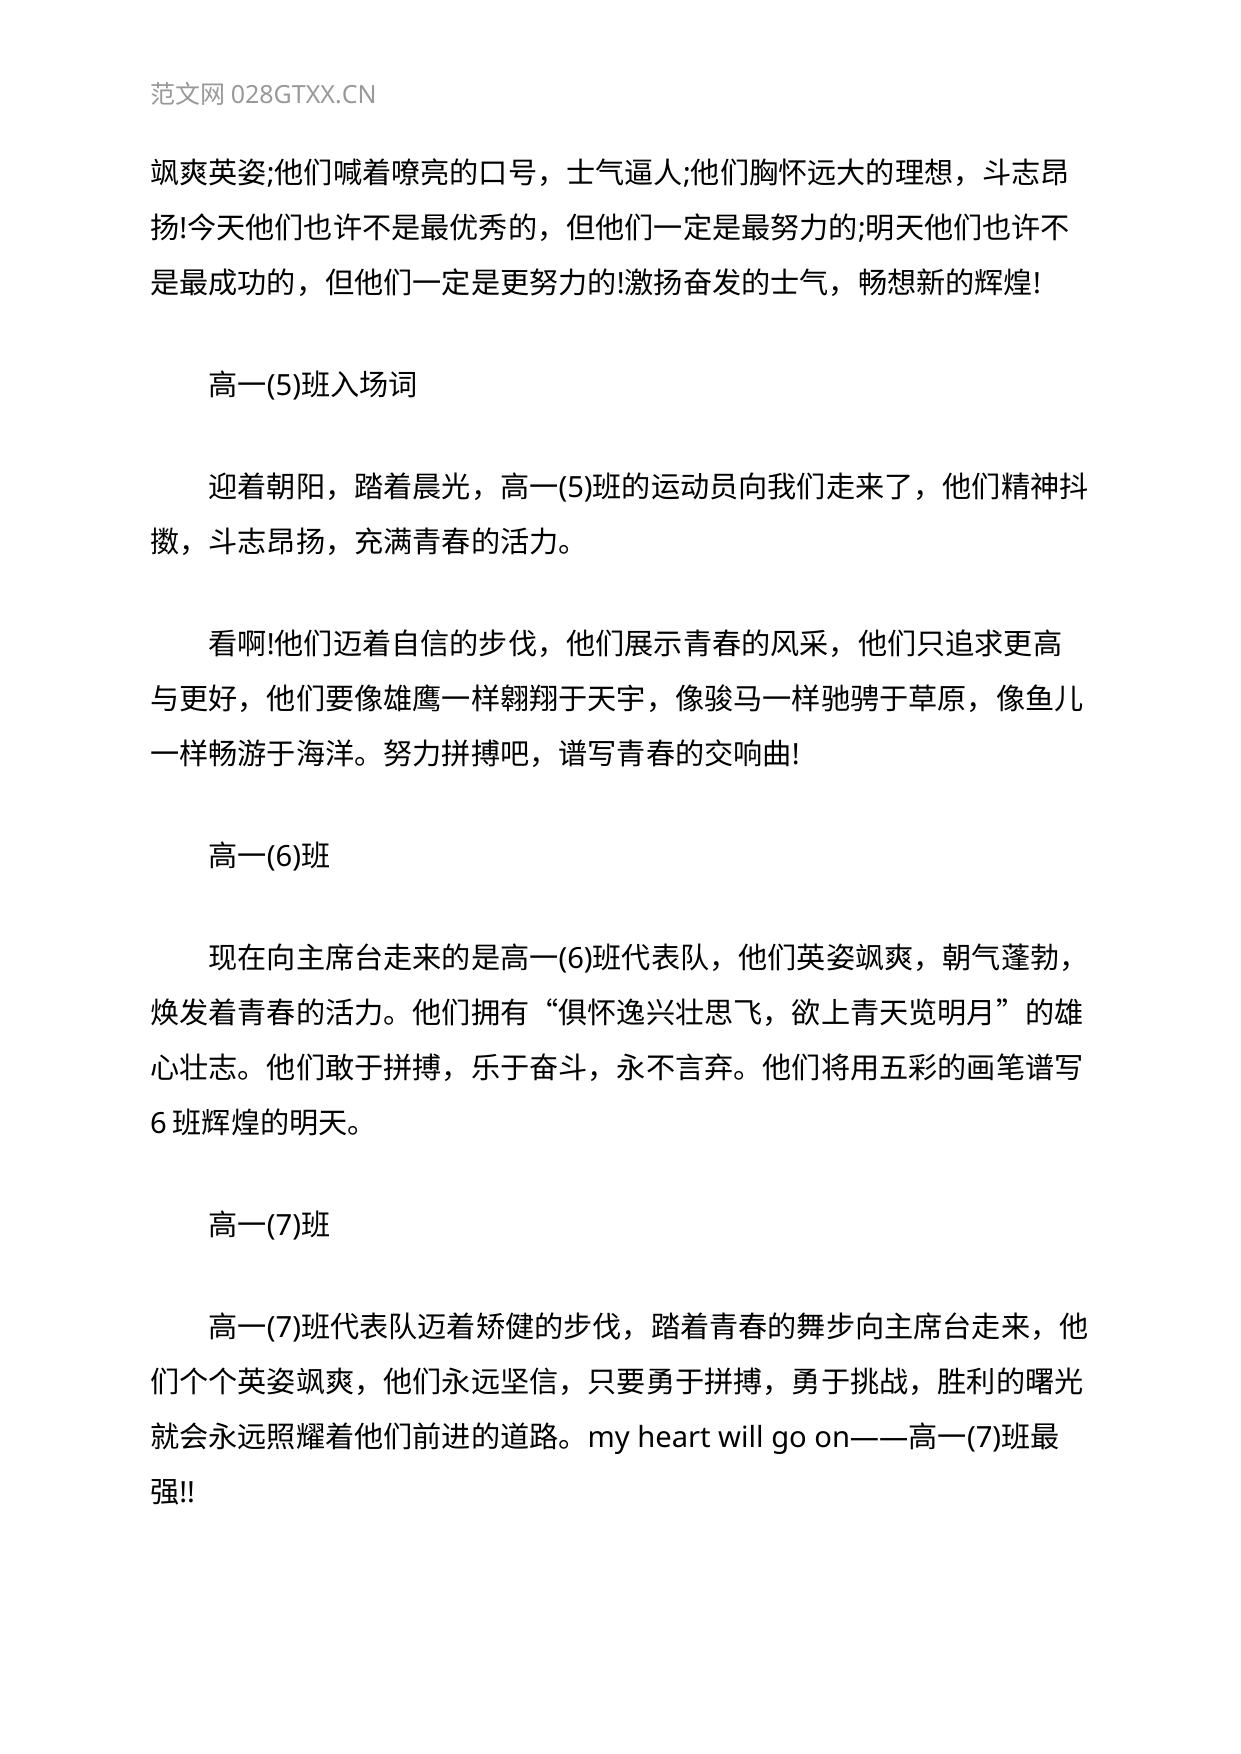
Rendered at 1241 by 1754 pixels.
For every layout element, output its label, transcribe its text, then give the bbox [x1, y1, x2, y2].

text 高一(7)班 [150, 1201, 1090, 1244]
text 高一(6)班 [150, 833, 1090, 875]
text 迎着朝阳，踏着晨光，高一(5)班的运动员向我们走来了，他们精神抖擞，斗志昂扬，充满青春的活力。 [150, 464, 1090, 561]
text 高一(5)班入场词 [150, 362, 1090, 404]
text 看啊!他们迈着自信的步伐，他们展示青春的风采，他们只追求更高与更好，他们要像雄鹰一样翱翔于天宇，像骏马一样驰骋于草原，像鱼儿一样畅游于海洋。努力拼搏吧，谱写青春的交响曲! [150, 621, 1090, 773]
text 高一(7)班代表队迈着矫健的步伐，踏着青春的舞步向主席台走来，他们个个英姿飒爽，他们永远坚信，只要勇于拼搏，勇于挑战，胜利的曙光就会永远照耀着他们前进的道路。my heart will go on——高一(7)班最强!! [150, 1303, 1090, 1511]
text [150, 150, 1090, 302]
text 现在向主席台走来的是高一(6)班代表队，他们英姿飒爽，朝气蓬勃，焕发着青春的活力。他们拥有“俱怀逸兴壮思飞，欲上青天览明月”的雄心壮志。他们敢于拼搏，乐于奋斗，永不言弃。他们将用五彩的画笔谱写6班辉煌的明天。 [150, 934, 1090, 1142]
